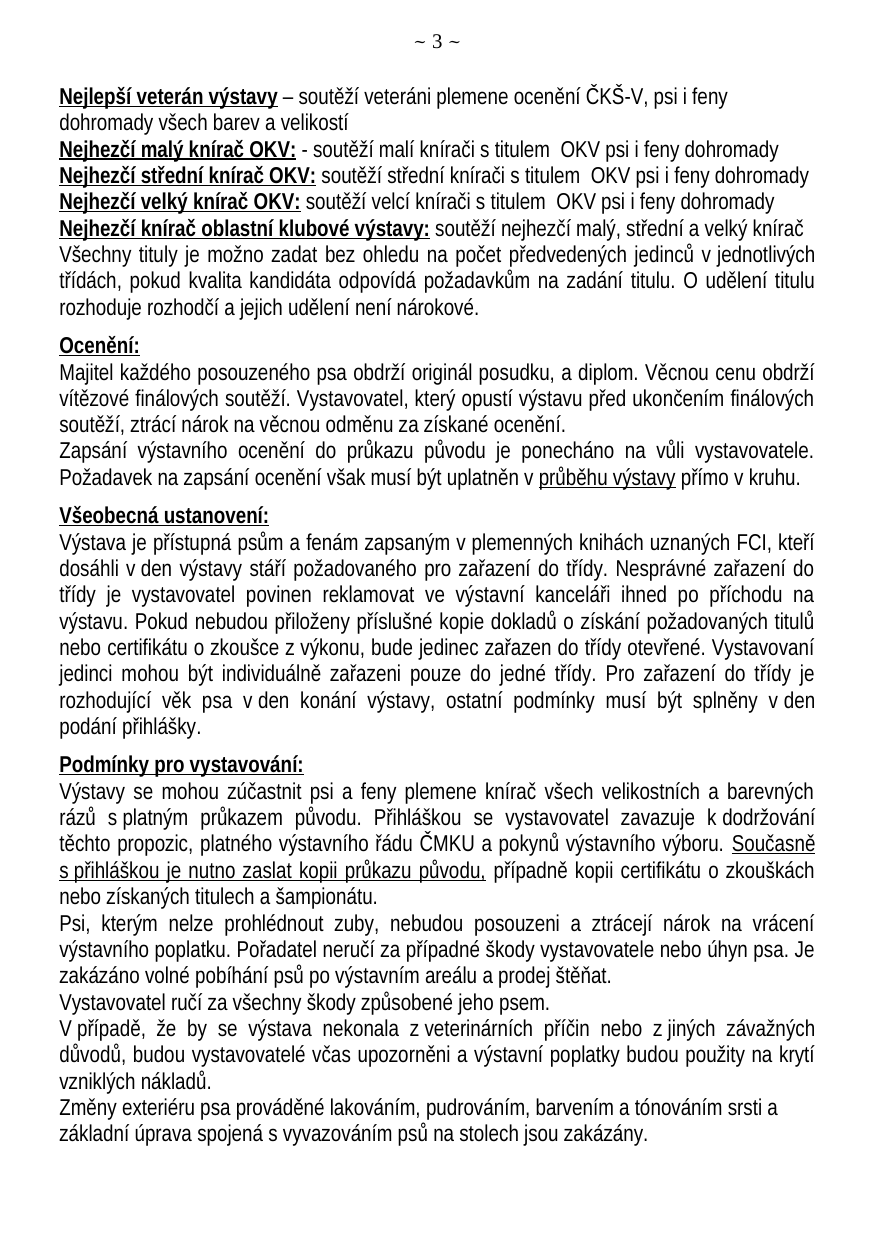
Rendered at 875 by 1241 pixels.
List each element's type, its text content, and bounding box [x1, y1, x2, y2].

text Všechny tituly je možno zadat bez ohledu na počet předvedených jedinců v jednotlivých třídách, pokud kvalita kandidáta odpovídá požadavkům na zadání titulu. O udělení titulu rozhoduje rozhodčí a jejich udělení není nárokové. [59, 241, 815, 320]
text Nejhezčí velký knírač OKV: soutěží velcí knírači s titulem OKV psi i feny dohromady [59, 188, 815, 215]
text Výstava je přístupná psům a fenám zapsaným v plemenných knihách uznaných FCI, kteří dosáhli v den výstavy stáří požadovaného pro zařazení do třídy. Nesprávné zařazení do třídy je vystavovatel povinen reklamovat ve výstavní kanceláři ihned po příchodu na výstavu. Pokud nebudou přiloženy příslušné kopie dokladů o získání požadovaných titulů nebo certifikátu o zkoušce z výkonu, bude jedinec zařazen do třídy otevřené. Vystavovaní jedinci mohou být individuálně zařazeni pouze do jedné třídy. Pro zařazení do třídy je rozhodující věk psa v den konání výstavy, ostatní podmínky musí být splněny v den podání přihlášky. [59, 528, 815, 739]
text V případě, že by se výstava nekonala z veterinárních příčin nebo z jiných závažných důvodů, budou vystavovatelé včas upozorněni a výstavní poplatky budou použity na krytí vzniklých nákladů. [59, 1015, 815, 1094]
text Majitel každého posouzeného psa obdrží originál posudku, a diplom. Věcnou cenu obdrží vítězové finálových soutěží. Vystavovatel, který opustí výstavu před ukončením finálových soutěží, ztrácí nárok na věcnou odměnu za získané ocenění. [59, 358, 815, 437]
text Podmínky pro vystavování: [59, 751, 815, 778]
text Nejhezčí knírač oblastní klubové výstavy: soutěží nejhezčí malý, střední a velký knírač [59, 215, 815, 241]
text Ocenění: [59, 332, 815, 358]
text Psi, kterým nelze prohlédnout zuby, nebudou posouzeni a ztrácejí nárok na vrácení výstavního poplatku. Pořadatel neručí za případné škody vystavovatele nebo úhyn psa. Je zakázáno volné pobíhání psů po výstavním areálu a prodej štěňat. [59, 909, 815, 988]
text Zapsání výstavního ocenění do průkazu původu je ponecháno na vůli vystavovatele. Požadavek na zapsání ocenění však musí být uplatněn v průběhu výstavy přímo v kruhu. [59, 437, 815, 490]
text Nejhezčí střední knírač OKV: soutěží střední knírači s titulem OKV psi i feny dohromady [59, 162, 815, 188]
text Změny exteriéru psa prováděné lakováním, pudrováním, barvením a tónováním srsti a základní úprava spojená s vyvazováním psů na stolech jsou zakázány. [59, 1094, 815, 1147]
text Nejhezčí malý knírač OKV: - soutěží malí knírači s titulem OKV psi i feny dohromady [59, 136, 815, 162]
text Vystavovatel ručí za všechny škody způsobené jeho psem. [59, 988, 815, 1015]
text Výstavy se mohou zúčastnit psi a feny plemene knírač všech velikostních a barevných rázů s platným průkazem původu. Přihláškou se vystavovatel zavazuje k dodržování těchto propozic, platného výstavního řádu ČMKU a pokynů výstavního výboru. Současně s přihláškou je nutno zaslat kopii průkazu původu, případně kopii certifikátu o zkouškách nebo získaných titulech a šampionátu. [59, 778, 815, 909]
text Nejlepší veterán výstavy – soutěží veteráni plemene ocenění ČKŠ-V, psi i feny dohromady všech barev a velikostí [59, 83, 815, 136]
text Všeobecná ustanovení: [59, 502, 815, 528]
